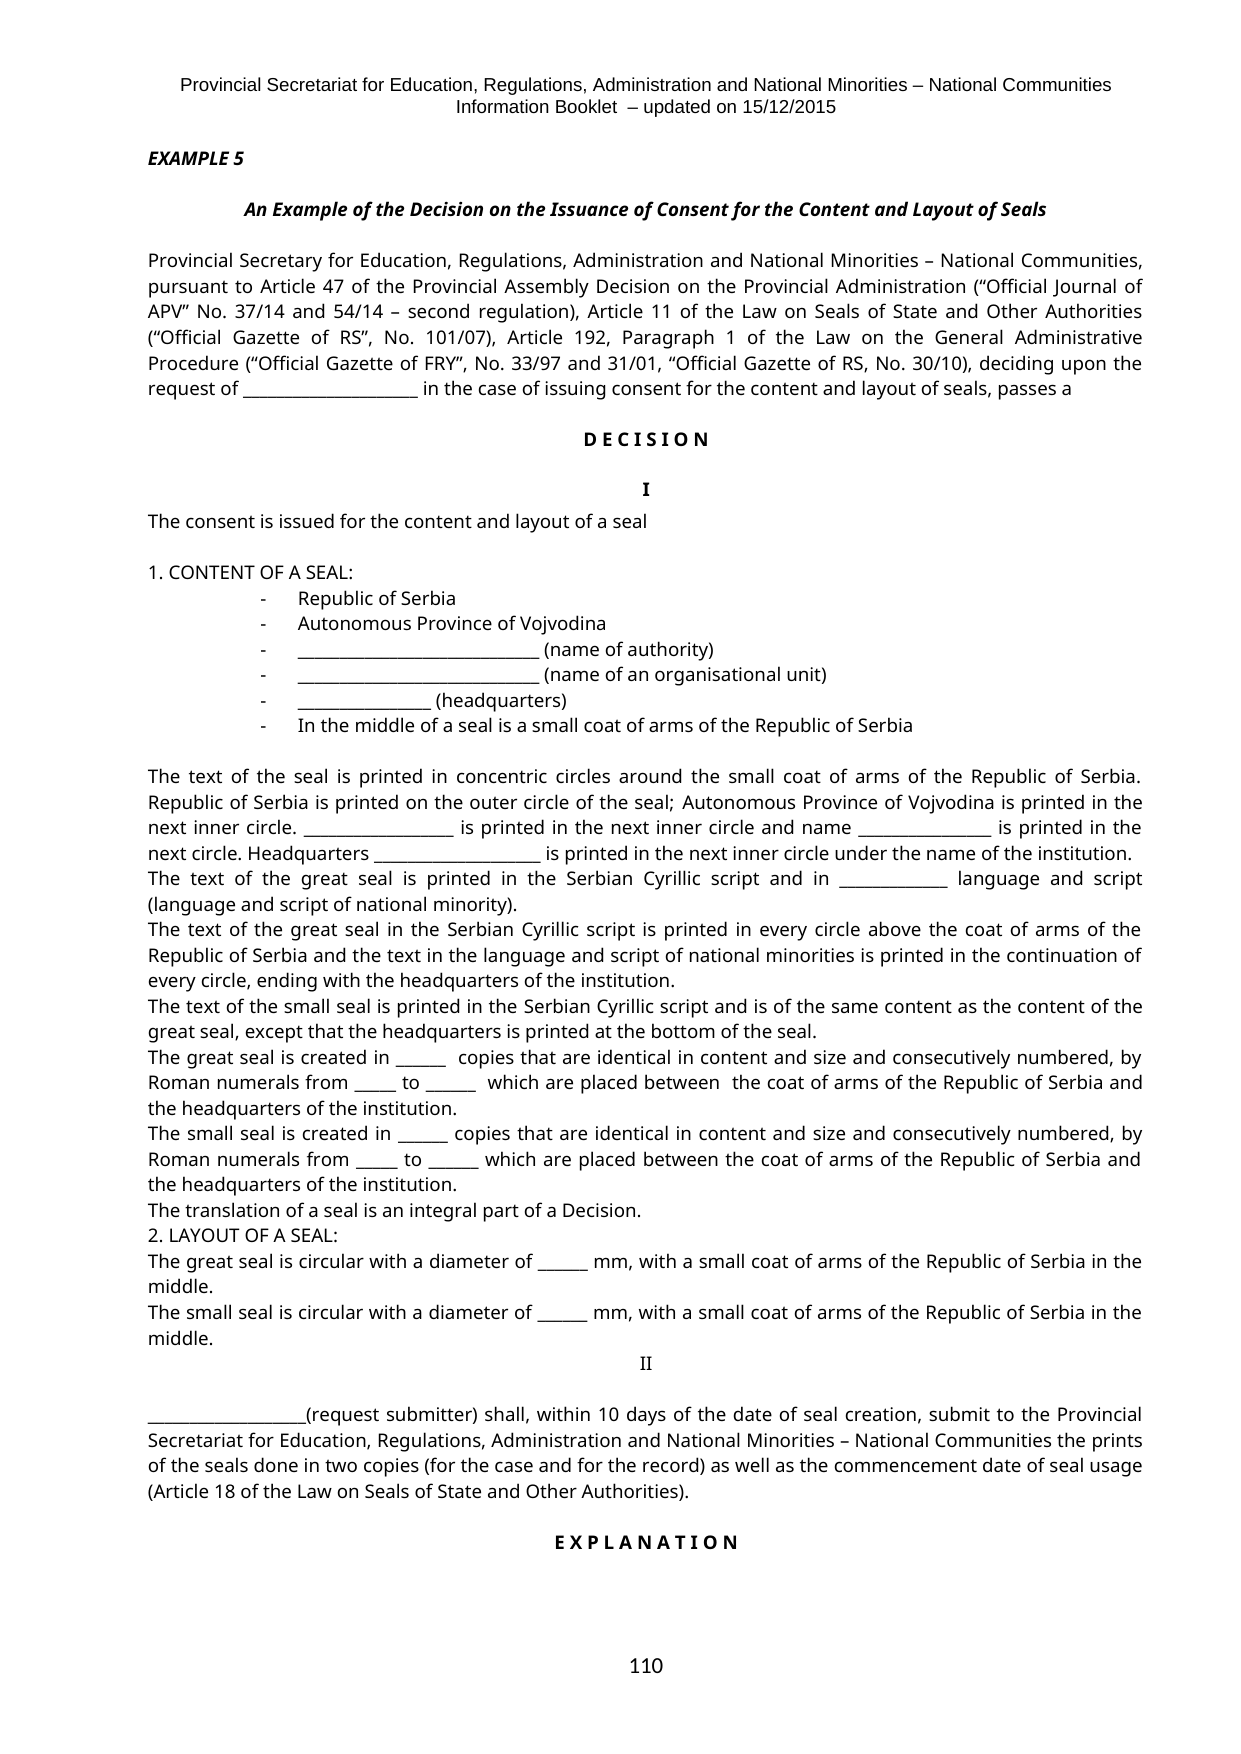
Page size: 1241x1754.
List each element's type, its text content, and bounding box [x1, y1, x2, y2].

list _____________________________ (name of authority) [260, 636, 1144, 661]
list Autonomous Province of Vojvodina [260, 610, 1144, 636]
text The text of the great seal in the Serbian Cyrillic script is printed in every circle above the coat of arms of the Republic of Serbia and the text in the language and script of national minorities is printed in the continuation of every circle, ending with the headquarters of the institution. [148, 917, 1144, 993]
list _____________________________ (name of an organisational unit) [260, 661, 1144, 687]
text The great seal is circular with a diameter of ______ mm, with a small coat of arms of the Republic of Serbia in the middle. [148, 1248, 1144, 1299]
text The great seal is created in ______ copies that are identical in content and size and consecutively numbered, by Roman numerals from _____ to ______ which are placed between the coat of arms of the Republic of Serbia and the headquarters of the institution. [148, 1044, 1144, 1121]
text The text of the seal is printed in concentric circles around the small coat of arms of the Republic of Serbia. Republic of Serbia is printed on the outer circle of the seal; Autonomous Province of Vojvodina is printed in the next inner circle. __________________ is printed in the next inner circle and name ________________ is printed in the next circle. Headquarters ____________________ is printed in the next inner circle under the name of the institution. [148, 763, 1144, 866]
list Republic of Serbia [260, 585, 1144, 610]
text The text of the small seal is printed in the Serbian Cyrillic script and is of the same content as the content of the great seal, except that the headquarters is printed at the bottom of the seal. [148, 993, 1144, 1044]
text The text of the great seal is printed in the Serbian Cyrillic script and in _____________ language and script (language and script of national minority). [148, 866, 1144, 917]
text I [148, 476, 1144, 502]
text ___________________(request submitter) shall, within 10 days of the date of seal creation, submit to the Provincial Secretariat for Education, Regulations, Administration and National Minorities – National Communities the prints of the seals done in two copies (for the case and for the record) as well as the commencement date of seal usage (Article 18 of the Law on Seals of State and Other Authorities). [148, 1401, 1144, 1503]
text D E C I S I O N [148, 426, 1144, 451]
text The consent is issued for the content and layout of a seal [148, 508, 1144, 534]
list In the middle of a seal is a small coat of arms of the Republic of Serbia [260, 712, 1144, 738]
text The small seal is created in ______ copies that are identical in content and size and consecutively numbered, by Roman numerals from _____ to ______ which are placed between the coat of arms of the Republic of Serbia and the headquarters of the institution. [148, 1121, 1144, 1197]
text EXAMPLE 5 [148, 146, 1144, 171]
list ________________ (headquarters) [260, 687, 1144, 712]
text The small seal is circular with a diameter of ______ mm, with a small coat of arms of the Republic of Serbia in the middle. [148, 1299, 1144, 1350]
text An Example of the Decision on the Issuance of Consent for the Content and Layout of Seals [148, 197, 1144, 222]
text Provincial Secretary for Education, Regulations, Administration and National Minorities – National Communities, pursuant to Article 47 of the Provincial Assembly Decision on the Provincial Administration (“Official Journal of APV” No. 37/14 and 54/14 – second regulation), Article 11 of the Law on Seals of State and Other Authorities (“Official Gazette of RS”, No. 101/07), Article 192, Paragraph 1 of the Law on the General Administrative Procedure (“Official Gazette of FRY”, No. 33/97 and 31/01, “Official Gazette of RS, No. 30/10), deciding upon the request of _____________________ in the case of issuing consent for the content and layout of seals, passes a [148, 248, 1144, 401]
text 2. LAYOUT OF A SEAL: [148, 1223, 1144, 1248]
text E X P L A N A T I O N [148, 1529, 1144, 1554]
text 1. CONTENT OF A SEAL: [148, 559, 1144, 585]
text II [148, 1350, 1144, 1376]
text The translation of a seal is an integral part of a Decision. [148, 1197, 1144, 1223]
